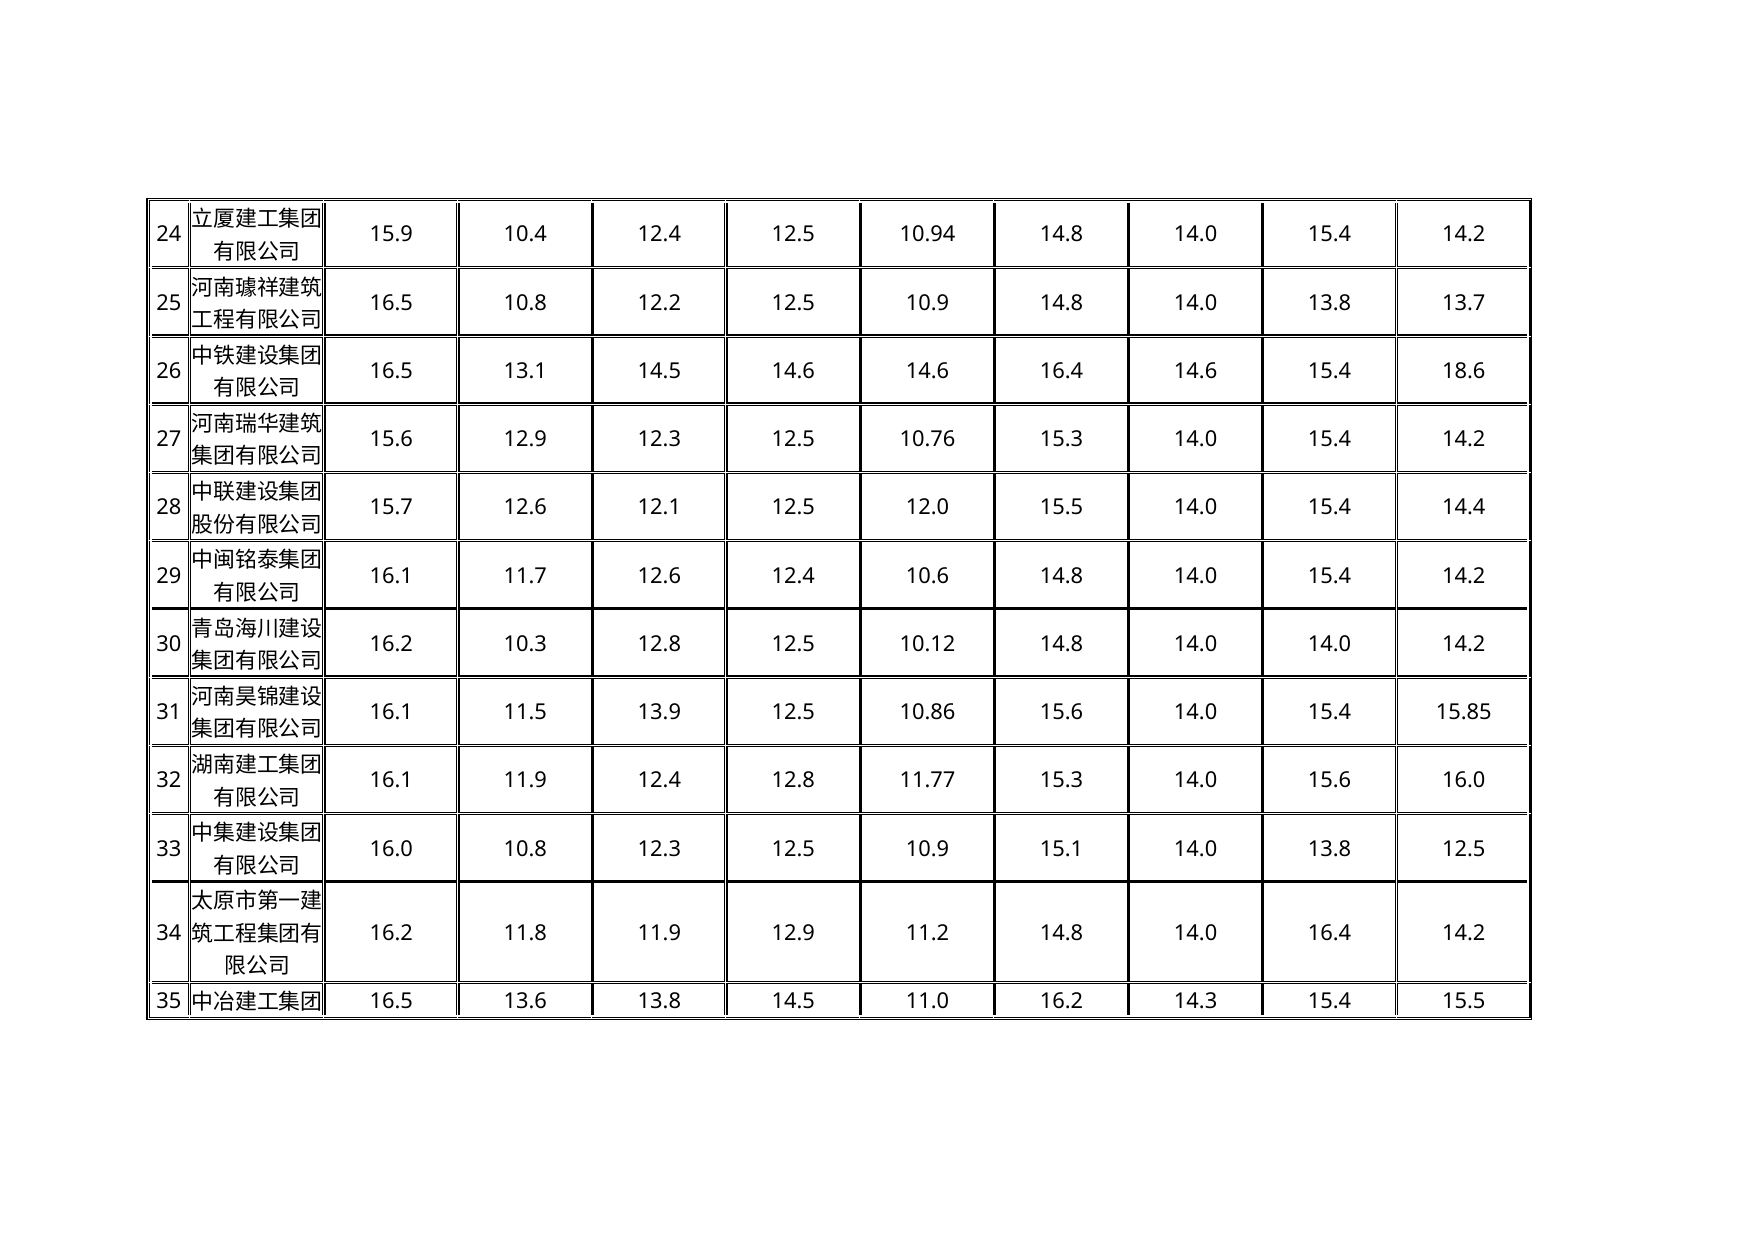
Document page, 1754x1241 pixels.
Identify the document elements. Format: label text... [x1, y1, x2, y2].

table_cell 15.6 [996, 679, 1127, 743]
table_cell 13.9 [594, 679, 724, 743]
table_cell 14.2 [1398, 607, 1529, 675]
table_cell 14.0 [1130, 474, 1261, 539]
table_cell 14.0 [1130, 269, 1261, 334]
table_cell 11.9 [460, 747, 591, 812]
table_cell 12.4 [728, 542, 859, 607]
table_cell 10.4 [458, 199, 592, 266]
table_cell 14.2 [1396, 201, 1529, 266]
table_cell 13.7 [1396, 266, 1531, 334]
table_cell 14.2 [1398, 880, 1529, 981]
table_cell 河南瑞华建筑集团有限公司 [191, 406, 322, 471]
table_cell 12.3 [594, 815, 724, 880]
table_cell 16.2 [326, 610, 456, 675]
table_cell 14.6 [862, 338, 993, 402]
table_cell 15.5 [1396, 981, 1531, 1016]
table_cell 中冶建工集团有限公司 [190, 981, 324, 1016]
table_cell 10.12 [862, 610, 993, 675]
table_cell 25 [148, 266, 190, 334]
table_cell 12.5 [728, 679, 859, 743]
table_cell 14.0 [1130, 883, 1261, 981]
table_cell 16.2 [326, 883, 456, 981]
table_cell 11.8 [460, 883, 591, 981]
table_cell 14.0 [1130, 815, 1261, 880]
table_cell 18.6 [1398, 334, 1530, 402]
table_cell 16.0 [326, 815, 456, 880]
table_cell 14.0 [1264, 610, 1395, 675]
table_cell 11.2 [862, 883, 993, 981]
table_cell 11.0 [860, 984, 994, 1016]
table_cell 14.8 [996, 883, 1127, 981]
table_cell 11.7 [460, 542, 591, 607]
table_cell 中联建设集团股份有限公司 [191, 474, 322, 539]
table_cell 12.5 [1396, 812, 1531, 880]
table_cell 湖南建工集团有限公司 [191, 747, 322, 812]
table_cell 14.3 [1128, 984, 1262, 1016]
table_cell 32 [150, 744, 188, 812]
table_cell 10.94 [860, 199, 994, 266]
table_cell 14.0 [1130, 406, 1261, 471]
table_cell 16.0 [1398, 744, 1530, 812]
table_cell 15.4 [1264, 406, 1395, 471]
table_cell 14.0 [1130, 747, 1261, 812]
table_cell 14.5 [726, 984, 860, 1016]
table_cell 11.9 [594, 883, 724, 981]
table_cell 12.5 [728, 269, 859, 334]
table_cell 中集建设集团有限公司 [191, 815, 322, 880]
table_cell 35 [148, 981, 190, 1016]
table_cell 13.1 [460, 338, 591, 402]
table_cell 立厦建工集团有限公司 [190, 199, 324, 266]
table_cell 14.6 [1130, 338, 1261, 402]
table_cell 15.4 [1264, 679, 1395, 743]
table_cell 15.6 [1264, 747, 1395, 812]
table_cell 10.9 [862, 815, 993, 880]
table_cell 16.5 [326, 269, 456, 334]
table_cell 14.0 [1128, 201, 1262, 266]
table_cell 34 [150, 880, 188, 981]
table_cell 15.9 [324, 199, 458, 266]
table_cell 14.0 [1130, 610, 1261, 675]
table_cell 12.1 [594, 474, 724, 539]
table_cell 10.76 [862, 406, 993, 471]
table_cell 10.6 [862, 542, 993, 607]
table_cell 10.8 [460, 815, 591, 880]
table_cell 28 [148, 471, 190, 539]
table_cell 14.2 [1398, 402, 1530, 471]
table_cell 16.5 [324, 981, 458, 1016]
table_cell 12.2 [594, 269, 724, 334]
table_cell 16.5 [326, 338, 456, 402]
table_cell 13.8 [1264, 815, 1395, 880]
table_cell 12.0 [862, 474, 993, 539]
table_cell 12.3 [594, 406, 724, 471]
table_cell 15.3 [996, 747, 1127, 812]
table_cell 12.5 [728, 474, 859, 539]
table_cell 16.2 [994, 984, 1128, 1016]
table_cell 15.4 [1264, 542, 1395, 607]
table_cell 14.8 [996, 542, 1127, 607]
table_cell 河南璩祥建筑工程有限公司 [191, 269, 322, 334]
table_cell 12.8 [594, 610, 724, 675]
table_cell 14.8 [996, 610, 1127, 675]
table_cell 30 [150, 607, 188, 675]
table_cell 12.9 [728, 883, 859, 981]
table_cell 青岛海川建设集团有限公司 [191, 610, 322, 675]
table_cell 15.4 [1264, 338, 1395, 402]
table_cell 14.0 [1130, 542, 1261, 607]
table_cell 16.4 [996, 338, 1127, 402]
table_cell 26 [150, 334, 188, 402]
table_cell 10.8 [460, 269, 591, 334]
table_cell 12.5 [726, 199, 860, 266]
table_cell 14.0 [1130, 679, 1261, 743]
table_cell 15.4 [1264, 474, 1395, 539]
table_cell 11.5 [460, 679, 591, 743]
table_cell 14.5 [594, 338, 724, 402]
table_cell 12.6 [594, 542, 724, 607]
table_cell 15.7 [326, 474, 456, 539]
table_cell 12.5 [728, 406, 859, 471]
table_cell 14.4 [1396, 471, 1531, 539]
table_cell 10.3 [460, 610, 591, 675]
table_cell 太原市第一建筑工程集团有限公司 [191, 883, 322, 981]
table_cell 15.1 [996, 815, 1127, 880]
table_cell 12.8 [728, 747, 859, 812]
table_cell 31 [150, 675, 188, 743]
table_cell 12.9 [460, 406, 591, 471]
table_cell 27 [150, 402, 188, 471]
table_cell 12.4 [594, 747, 724, 812]
table_cell 16.1 [326, 747, 456, 812]
table_cell 15.5 [996, 474, 1127, 539]
table_cell 16.1 [326, 679, 456, 743]
table_cell 14.2 [1396, 539, 1531, 607]
table_cell 13.8 [1264, 269, 1395, 334]
table_cell 33 [148, 812, 190, 880]
table_cell 14.8 [996, 269, 1127, 334]
table_cell 中铁建设集团有限公司 [191, 338, 322, 402]
table_cell 河南昊锦建设集团有限公司 [191, 679, 322, 743]
table_cell 13.6 [458, 984, 592, 1016]
table_cell 10.9 [862, 269, 993, 334]
table_cell 15.4 [1262, 201, 1396, 266]
table_cell 10.86 [862, 679, 993, 743]
table_cell 中闽铭泰集团有限公司 [191, 542, 322, 607]
table_cell 24 [150, 201, 190, 266]
table_cell 15.6 [326, 406, 456, 471]
table_cell 29 [148, 539, 190, 607]
table_cell 14.6 [728, 338, 859, 402]
table_cell 12.6 [460, 474, 591, 539]
table_cell 12.5 [728, 815, 859, 880]
table_cell 11.77 [862, 747, 993, 812]
table_cell 13.8 [592, 981, 726, 1016]
table_cell 16.1 [326, 542, 456, 607]
table_cell 15.85 [1398, 675, 1530, 743]
table_cell 14.8 [994, 201, 1128, 266]
table_cell 16.4 [1264, 883, 1395, 981]
table_cell 15.3 [996, 406, 1127, 471]
table_cell 15.4 [1262, 984, 1396, 1016]
table_cell 12.5 [728, 610, 859, 675]
table_cell 12.4 [592, 199, 726, 266]
